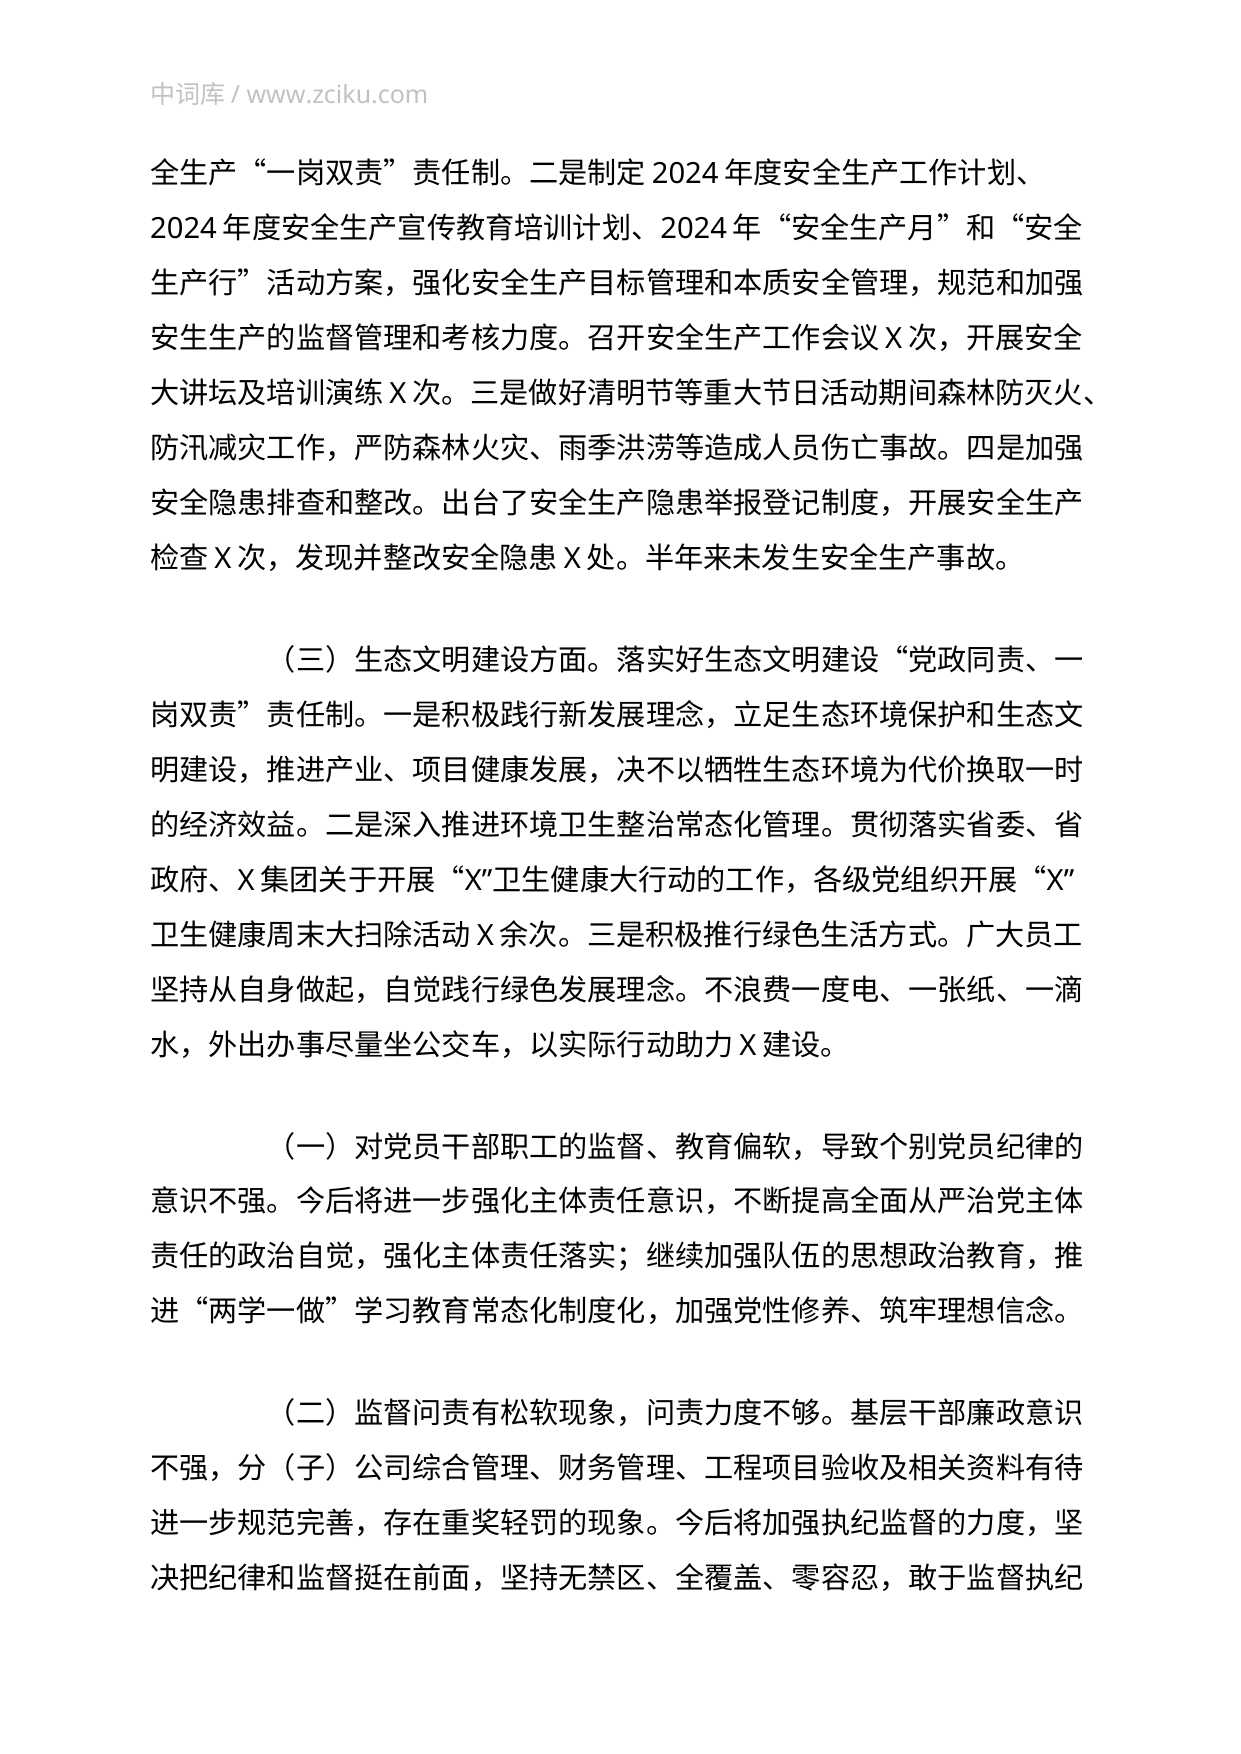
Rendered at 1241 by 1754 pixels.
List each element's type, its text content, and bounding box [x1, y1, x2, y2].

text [150, 150, 1090, 577]
text （一）对党员干部职工的监督、教育偏软，导致个别党员纪律的意识不强。今后将进一步强化主体责任意识，不断提高全面从严治党主体责任的政治自觉，强化主体责任落实；继续加强队伍的思想政治教育，推进“两学一做”学习教育常态化制度化，加强党性修养、筑牢理想信念。 [150, 1123, 1090, 1330]
text （三）生态文明建设方面。落实好生态文明建设“党政同责、一岗双责”责任制。一是积极践行新发展理念，立足生态环境保护和生态文明建设，推进产业、项目健康发展，决不以牺牲生态环境为代价换取一时的经济效益。二是深入推进环境卫生整治常态化管理。贯彻落实省委、省政府、X集团关于开展“X”卫生健康大行动的工作，各级党组织开展“X”卫生健康周末大扫除活动X余次。三是积极推行绿色生活方式。广大员工坚持从自身做起，自觉践行绿色发展理念。不浪费一度电、一张纸、一滴水，外出办事尽量坐公交车，以实际行动助力X建设。 [150, 637, 1090, 1063]
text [150, 1389, 1090, 1597]
